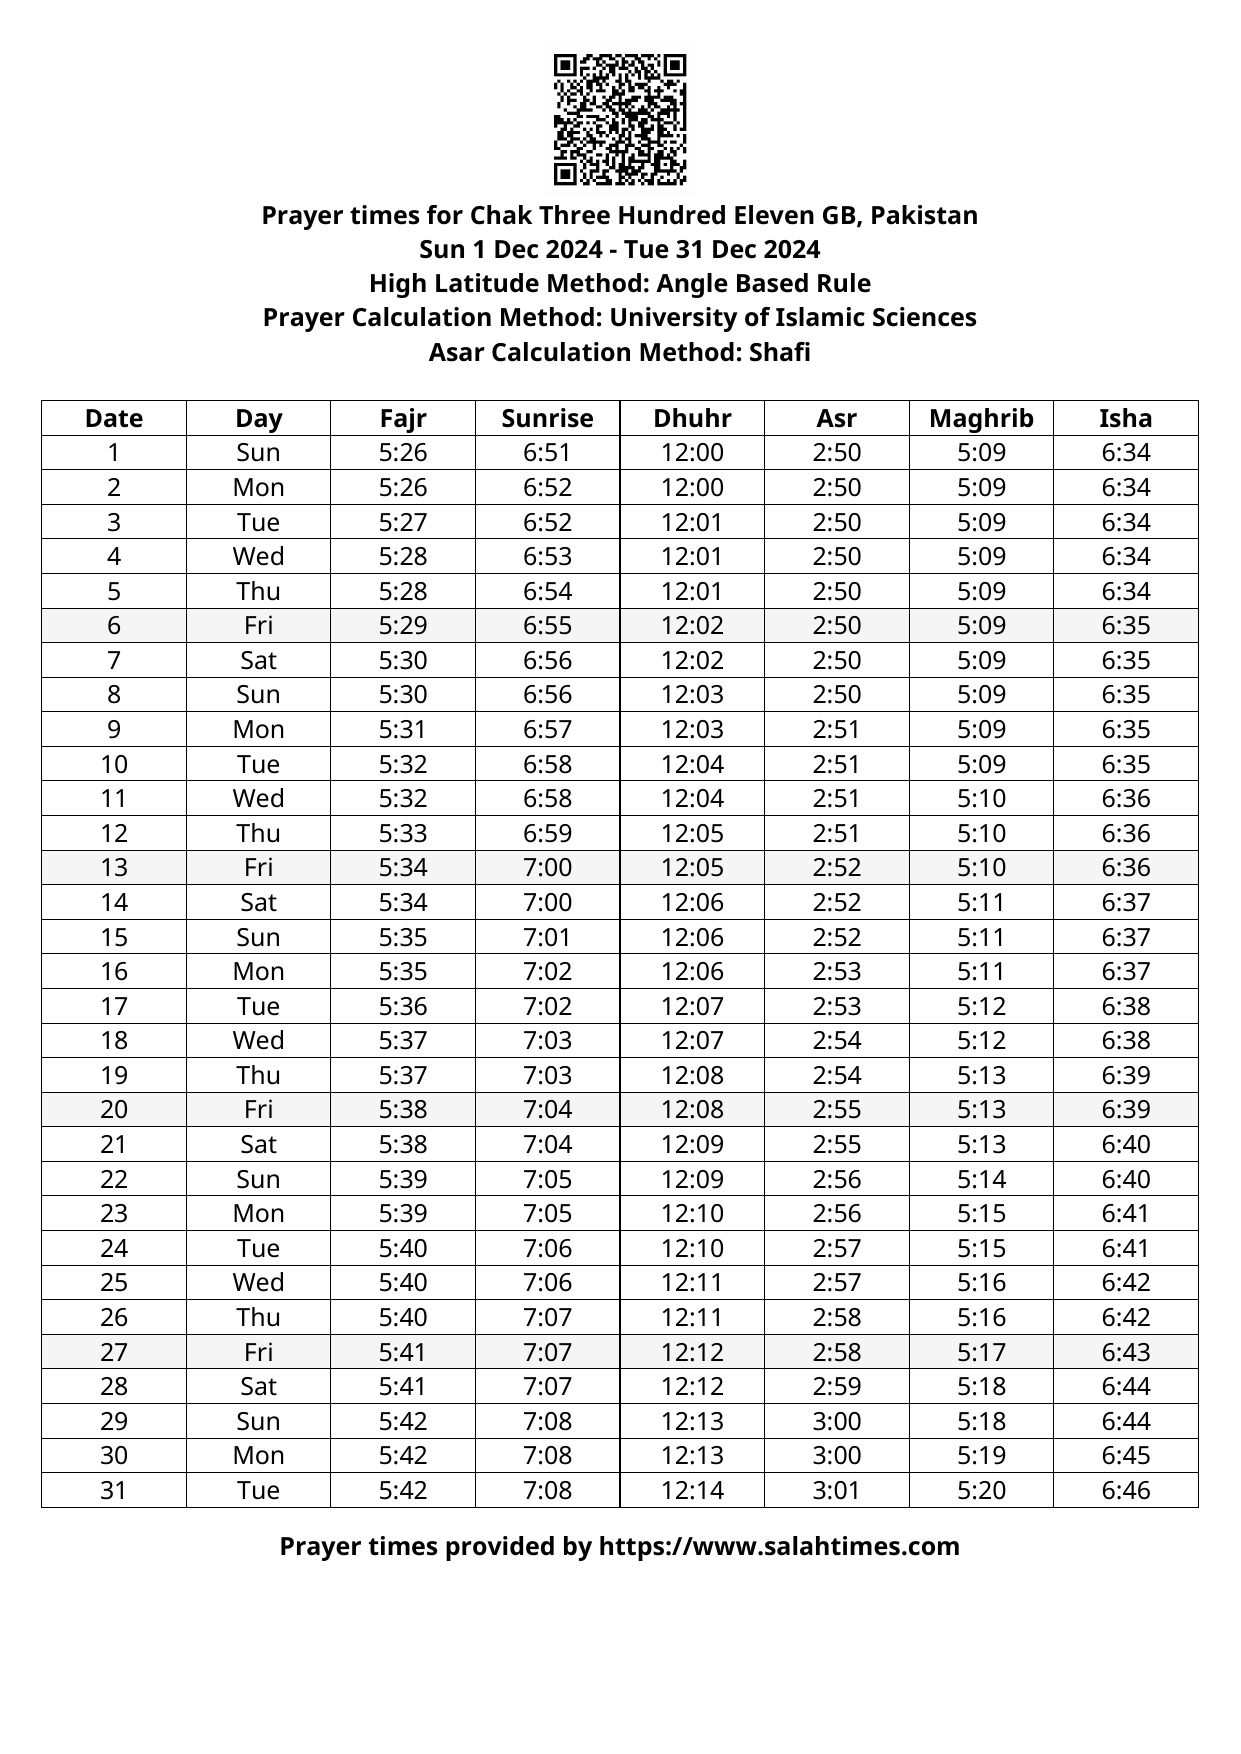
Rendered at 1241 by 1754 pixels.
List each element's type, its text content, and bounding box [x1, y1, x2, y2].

table_cell 2:50 [765, 505, 909, 538]
table_cell 6:34 [1054, 470, 1198, 504]
table_cell 2:53 [765, 989, 909, 1022]
table_cell 5:09 [910, 539, 1053, 573]
table_cell 25 [42, 1266, 186, 1299]
table_cell 7:08 [476, 1439, 619, 1472]
table_header Asr [765, 401, 909, 434]
table_cell 5:09 [910, 470, 1053, 504]
table_cell Sun [187, 920, 330, 953]
table_cell 5:09 [910, 436, 1053, 469]
table_cell 6:53 [476, 539, 619, 573]
table_cell 5:10 [910, 781, 1053, 815]
table_cell 6:39 [1054, 1093, 1198, 1126]
table_cell 6:52 [476, 505, 619, 538]
table_cell 14 [42, 885, 186, 919]
table_cell 2:50 [765, 436, 909, 469]
table_header Fajr [331, 401, 475, 434]
table_cell 6:56 [476, 643, 619, 677]
table_cell 2:59 [765, 1369, 909, 1403]
table_cell 6:36 [1054, 851, 1198, 884]
table_cell 6:36 [1054, 816, 1198, 849]
table_cell Mon [187, 954, 330, 988]
table_cell 2:50 [765, 609, 909, 642]
picture [542, 41, 699, 198]
text Prayer times provided by https://www.salahtimes.com [42, 1528, 1198, 1563]
table_cell 5:39 [331, 1196, 475, 1230]
table_cell 12:12 [621, 1369, 764, 1403]
table_cell 5 [42, 574, 186, 607]
table_cell 6:40 [1054, 1127, 1198, 1161]
table_header Date [42, 401, 186, 434]
table_cell 10 [42, 747, 186, 780]
table_cell Sat [187, 643, 330, 677]
table_cell Sun [187, 1162, 330, 1195]
table_cell 8 [42, 678, 186, 711]
table_cell 5:34 [331, 851, 475, 884]
table_cell Sun [187, 678, 330, 711]
table_cell 5:19 [910, 1439, 1053, 1472]
table_cell Wed [187, 781, 330, 815]
table_cell 5:35 [331, 920, 475, 953]
table_cell 6:52 [476, 470, 619, 504]
table_cell 26 [42, 1300, 186, 1334]
table_cell 5:16 [910, 1300, 1053, 1334]
table_cell 16 [42, 954, 186, 988]
table_cell 6:42 [1054, 1300, 1198, 1334]
table_cell 6:56 [476, 678, 619, 711]
table_cell 13 [42, 851, 186, 884]
table_cell Sat [187, 1127, 330, 1161]
table_cell 2:50 [765, 539, 909, 573]
table_cell Sat [187, 885, 330, 919]
table_cell 5:17 [910, 1335, 1053, 1368]
table_cell 5:38 [331, 1127, 475, 1161]
table_cell 17 [42, 989, 186, 1022]
table_cell 12:10 [621, 1231, 764, 1264]
table_cell 22 [42, 1162, 186, 1195]
table_cell 5:31 [331, 712, 475, 746]
table_cell Wed [187, 539, 330, 573]
table_cell Tue [187, 747, 330, 780]
table_cell 5:09 [910, 574, 1053, 607]
table_cell 6:35 [1054, 712, 1198, 746]
table_cell Sun [187, 1404, 330, 1437]
table_cell Wed [187, 1024, 330, 1057]
table_cell 5:28 [331, 539, 475, 573]
table_cell 7:00 [476, 851, 619, 884]
table_cell 12:04 [621, 747, 764, 780]
table_cell 12:06 [621, 885, 764, 919]
table_cell 6:54 [476, 574, 619, 607]
table_cell 12:11 [621, 1300, 764, 1334]
table_cell 12:07 [621, 989, 764, 1022]
table_cell 5:13 [910, 1127, 1053, 1161]
table_header Sunrise [476, 401, 619, 434]
table_cell 12:01 [621, 539, 764, 573]
table_cell 5:30 [331, 678, 475, 711]
table_cell 12:02 [621, 643, 764, 677]
table_cell 7:07 [476, 1300, 619, 1334]
table_cell 12:05 [621, 816, 764, 849]
table_cell Thu [187, 1058, 330, 1092]
table_cell 6:51 [476, 436, 619, 469]
table_cell 5:10 [910, 851, 1053, 884]
table_cell 7:04 [476, 1093, 619, 1126]
table_cell Wed [187, 1266, 330, 1299]
table_cell 6:55 [476, 609, 619, 642]
table_cell 5:13 [910, 1058, 1053, 1092]
table_cell 5:28 [331, 574, 475, 607]
table_cell 12:10 [621, 1196, 764, 1230]
table_cell 12:06 [621, 954, 764, 988]
table_cell 6:57 [476, 712, 619, 746]
table_cell 12:14 [621, 1473, 764, 1507]
table_cell Tue [187, 989, 330, 1022]
table_cell 7:07 [476, 1335, 619, 1368]
table_cell 2:56 [765, 1162, 909, 1195]
table_cell 7:02 [476, 954, 619, 988]
table_cell 2:50 [765, 643, 909, 677]
table_cell 5:36 [331, 989, 475, 1022]
table_cell 7:07 [476, 1369, 619, 1403]
table_cell 2:58 [765, 1300, 909, 1334]
table_cell Fri [187, 1335, 330, 1368]
table_cell 5:37 [331, 1058, 475, 1092]
table_cell Thu [187, 1300, 330, 1334]
table_cell 7:04 [476, 1127, 619, 1161]
table_cell 5:11 [910, 920, 1053, 953]
table_cell 5:41 [331, 1335, 475, 1368]
table_cell 12:09 [621, 1162, 764, 1195]
table_cell 6:34 [1054, 539, 1198, 573]
table_cell 5:09 [910, 643, 1053, 677]
table_cell 7:03 [476, 1058, 619, 1092]
table_cell 6:35 [1054, 609, 1198, 642]
table_cell 5:09 [910, 609, 1053, 642]
table_cell 5:40 [331, 1231, 475, 1264]
table_cell 2:51 [765, 712, 909, 746]
table_cell Thu [187, 574, 330, 607]
table_cell 6:39 [1054, 1058, 1198, 1092]
text Prayer times for Chak Three Hundred Eleven GB, Pakistan [42, 198, 1198, 232]
table_cell 19 [42, 1058, 186, 1092]
table_cell 6:45 [1054, 1439, 1198, 1472]
table_cell 12:01 [621, 574, 764, 607]
table_header Day [187, 401, 330, 434]
table_cell 2:50 [765, 574, 909, 607]
table_cell 3 [42, 505, 186, 538]
table_cell 27 [42, 1335, 186, 1368]
table_cell Tue [187, 505, 330, 538]
table_cell 6:40 [1054, 1162, 1198, 1195]
table_cell 5:35 [331, 954, 475, 988]
table_cell 5:37 [331, 1024, 475, 1057]
table_cell 2:51 [765, 816, 909, 849]
table_cell 6:43 [1054, 1335, 1198, 1368]
table_cell 6:34 [1054, 574, 1198, 607]
table_cell Mon [187, 712, 330, 746]
table_cell 6:38 [1054, 989, 1198, 1022]
table_cell 2:51 [765, 747, 909, 780]
table_cell 12:07 [621, 1024, 764, 1057]
table_cell 7:05 [476, 1196, 619, 1230]
table_cell 5:26 [331, 436, 475, 469]
table_cell 6:58 [476, 747, 619, 780]
table_cell 2:50 [765, 470, 909, 504]
table_cell 6:59 [476, 816, 619, 849]
table_cell 12:12 [621, 1335, 764, 1368]
table_cell Fri [187, 1093, 330, 1126]
table_cell 6:36 [1054, 781, 1198, 815]
table_cell 5:18 [910, 1369, 1053, 1403]
table_cell 12:13 [621, 1439, 764, 1472]
table_cell 5:39 [331, 1162, 475, 1195]
table_cell 5:12 [910, 1024, 1053, 1057]
table_cell 5:38 [331, 1093, 475, 1126]
table_cell Mon [187, 1439, 330, 1472]
table_cell 5:33 [331, 816, 475, 849]
table_cell 2 [42, 470, 186, 504]
table_cell 2:57 [765, 1266, 909, 1299]
table_cell 1 [42, 436, 186, 469]
table_cell 12:00 [621, 470, 764, 504]
table_cell 6:35 [1054, 747, 1198, 780]
table_header Isha [1054, 401, 1198, 434]
table_cell 3:01 [765, 1473, 909, 1507]
table_cell 6:34 [1054, 436, 1198, 469]
table_cell 4 [42, 539, 186, 573]
table_cell 2:54 [765, 1058, 909, 1092]
table_cell 7:06 [476, 1266, 619, 1299]
table_cell 5:13 [910, 1093, 1053, 1126]
table_cell 5:34 [331, 885, 475, 919]
table_cell 2:52 [765, 885, 909, 919]
table_cell Tue [187, 1231, 330, 1264]
table_cell 7:01 [476, 920, 619, 953]
table_cell 5:42 [331, 1473, 475, 1507]
table_cell 2:56 [765, 1196, 909, 1230]
table_cell 6:37 [1054, 954, 1198, 988]
table_cell Sat [187, 1369, 330, 1403]
table_cell 6:44 [1054, 1404, 1198, 1437]
table_cell 6:37 [1054, 920, 1198, 953]
text Prayer Calculation Method: University of Islamic Sciences [42, 300, 1198, 334]
table_cell 2:54 [765, 1024, 909, 1057]
table_cell 5:40 [331, 1266, 475, 1299]
table_cell 21 [42, 1127, 186, 1161]
table_cell 5:11 [910, 954, 1053, 988]
table_cell 12:01 [621, 505, 764, 538]
table_cell 5:12 [910, 989, 1053, 1022]
table_cell 12:08 [621, 1058, 764, 1092]
table_cell 5:09 [910, 505, 1053, 538]
table_cell 12:09 [621, 1127, 764, 1161]
table_cell 5:32 [331, 781, 475, 815]
table_cell 29 [42, 1404, 186, 1437]
table_cell 6:37 [1054, 885, 1198, 919]
table_cell 5:15 [910, 1196, 1053, 1230]
table_cell 12:05 [621, 851, 764, 884]
table_cell 24 [42, 1231, 186, 1264]
table_cell 5:27 [331, 505, 475, 538]
table_cell 5:42 [331, 1439, 475, 1472]
table_cell 18 [42, 1024, 186, 1057]
table_cell 5:11 [910, 885, 1053, 919]
table_cell Fri [187, 851, 330, 884]
table_cell 2:50 [765, 678, 909, 711]
table_cell Tue [187, 1473, 330, 1507]
table_cell 2:55 [765, 1127, 909, 1161]
table_header Maghrib [910, 401, 1053, 434]
table_cell 9 [42, 712, 186, 746]
table_cell 2:55 [765, 1093, 909, 1126]
table_cell 31 [42, 1473, 186, 1507]
table_cell 5:40 [331, 1300, 475, 1334]
table_cell 6:44 [1054, 1369, 1198, 1403]
table_cell 12:02 [621, 609, 764, 642]
table_cell 5:15 [910, 1231, 1053, 1264]
table_cell 2:53 [765, 954, 909, 988]
table_cell 11 [42, 781, 186, 815]
table_cell 5:09 [910, 712, 1053, 746]
table_cell 5:32 [331, 747, 475, 780]
table_cell 28 [42, 1369, 186, 1403]
table_cell 15 [42, 920, 186, 953]
table_cell 12:06 [621, 920, 764, 953]
table_cell 6:38 [1054, 1024, 1198, 1057]
text High Latitude Method: Angle Based Rule [42, 266, 1198, 300]
table_cell 3:00 [765, 1404, 909, 1437]
table_cell 12:08 [621, 1093, 764, 1126]
table_cell 6:46 [1054, 1473, 1198, 1507]
table_cell 5:16 [910, 1266, 1053, 1299]
table_cell 5:20 [910, 1473, 1053, 1507]
table_cell 23 [42, 1196, 186, 1230]
table_cell 12:04 [621, 781, 764, 815]
table_cell 2:52 [765, 851, 909, 884]
table_cell 6:41 [1054, 1196, 1198, 1230]
table_cell 7:00 [476, 885, 619, 919]
table_cell 7:08 [476, 1404, 619, 1437]
table_cell 5:30 [331, 643, 475, 677]
table_cell Fri [187, 609, 330, 642]
table_cell 7:03 [476, 1024, 619, 1057]
table_cell 7:08 [476, 1473, 619, 1507]
table_cell 12:00 [621, 436, 764, 469]
text Asar Calculation Method: Shafi [42, 334, 1198, 368]
table_cell 7:02 [476, 989, 619, 1022]
table_cell 12 [42, 816, 186, 849]
table_cell 2:51 [765, 781, 909, 815]
table_cell 2:52 [765, 920, 909, 953]
table_cell 12:03 [621, 712, 764, 746]
table_cell 6:35 [1054, 643, 1198, 677]
table_cell 5:42 [331, 1404, 475, 1437]
table_cell Thu [187, 816, 330, 849]
table_cell 6:34 [1054, 505, 1198, 538]
table_cell 12:13 [621, 1404, 764, 1437]
text Sun 1 Dec 2024 - Tue 31 Dec 2024 [42, 232, 1198, 266]
table_cell 5:09 [910, 747, 1053, 780]
table_cell 6:58 [476, 781, 619, 815]
table_cell 12:03 [621, 678, 764, 711]
table_cell 20 [42, 1093, 186, 1126]
table_cell 7:06 [476, 1231, 619, 1264]
table_cell 30 [42, 1439, 186, 1472]
table_cell 12:11 [621, 1266, 764, 1299]
table_cell 6:42 [1054, 1266, 1198, 1299]
table_cell 5:10 [910, 816, 1053, 849]
table_cell 5:09 [910, 678, 1053, 711]
table_cell 6 [42, 609, 186, 642]
table_cell 6:35 [1054, 678, 1198, 711]
table_cell Sun [187, 436, 330, 469]
table_cell 3:00 [765, 1439, 909, 1472]
table_cell 2:58 [765, 1335, 909, 1368]
table_cell 7:05 [476, 1162, 619, 1195]
table_header Dhuhr [621, 401, 764, 434]
table_cell 6:41 [1054, 1231, 1198, 1264]
table_cell 5:18 [910, 1404, 1053, 1437]
table_cell 5:14 [910, 1162, 1053, 1195]
table_cell 5:41 [331, 1369, 475, 1403]
table_cell 5:29 [331, 609, 475, 642]
table_cell Mon [187, 470, 330, 504]
table_cell 2:57 [765, 1231, 909, 1264]
table_cell 5:26 [331, 470, 475, 504]
table_cell Mon [187, 1196, 330, 1230]
table_cell 7 [42, 643, 186, 677]
